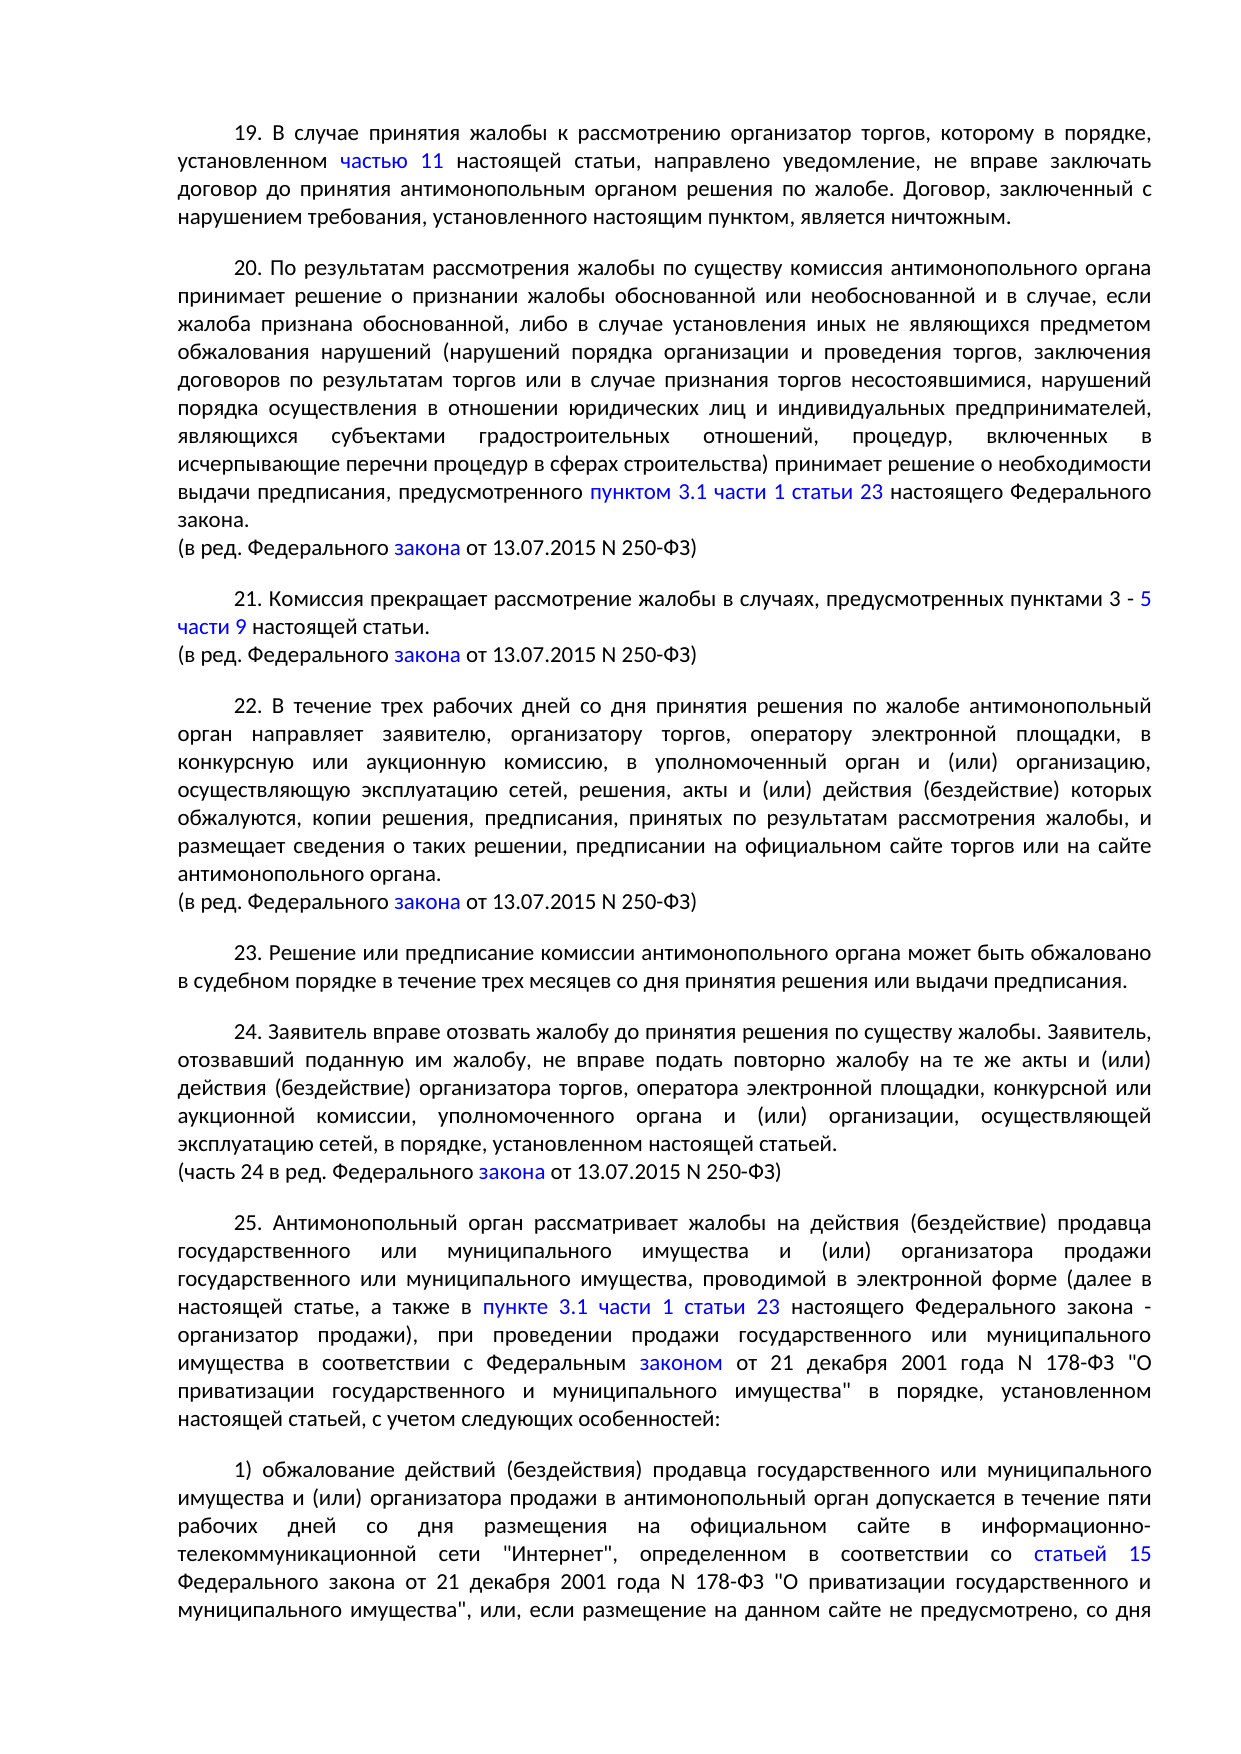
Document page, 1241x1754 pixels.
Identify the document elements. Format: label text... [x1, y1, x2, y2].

text 23. Решение или предписание комиссии антимонопольного органа может быть обжаловано в судебном порядке в течение трех месяцев со дня принятия решения или выдачи предписания. [177, 938, 1152, 994]
text 19. В случае принятия жалобы к рассмотрению организатор торгов, которому в порядке, установленном частью 11 настоящей статьи, направлено уведомление, не вправе заключать договор до принятия антимонопольным органом решения по жалобе. Договор, заключенный с нарушением требования, установленного настоящим пунктом, является ничтожным. [177, 118, 1152, 230]
text (часть 24 в ред. Федерального закона от 13.07.2015 N 250-ФЗ) [177, 1157, 1152, 1185]
text 22. В течение трех рабочих дней со дня принятия решения по жалобе антимонопольный орган направляет заявителю, организатору торгов, оператору электронной площадки, в конкурсную или аукционную комиссию, в уполномоченный орган и (или) организацию, осуществляющую эксплуатацию сетей, решения, акты и (или) действия (бездействие) которых обжалуются, копии решения, предписания, принятых по результатам рассмотрения жалобы, и размещает сведения о таких решении, предписании на официальном сайте торгов или на сайте антимонопольного органа. [177, 691, 1152, 887]
text 21. Комиссия прекращает рассмотрение жалобы в случаях, предусмотренных пунктами 3 - 5 части 9 настоящей статьи. [177, 584, 1152, 640]
text 20. По результатам рассмотрения жалобы по существу комиссия антимонопольного органа принимает решение о признании жалобы обоснованной или необоснованной и в случае, если жалоба признана обоснованной, либо в случае установления иных не являющихся предметом обжалования нарушений (нарушений порядка организации и проведения торгов, заключения договоров по результатам торгов или в случае признания торгов несостоявшимися, нарушений порядка осуществления в отношении юридических лиц и индивидуальных предпринимателей, являющихся субъектами градостроительных отношений, процедур, включенных в исчерпывающие перечни процедур в сферах строительства) принимает решение о необходимости выдачи предписания, предусмотренного пунктом 3.1 части 1 статьи 23 настоящего Федерального закона. [177, 253, 1152, 533]
text (в ред. Федерального закона от 13.07.2015 N 250-ФЗ) [177, 887, 1152, 915]
text (в ред. Федерального закона от 13.07.2015 N 250-ФЗ) [177, 640, 1152, 668]
text 25. Антимонопольный орган рассматривает жалобы на действия (бездействие) продавца государственного или муниципального имущества и (или) организатора продажи государственного или муниципального имущества, проводимой в электронной форме (далее в настоящей статье, а также в пункте 3.1 части 1 статьи 23 настоящего Федерального закона - организатор продажи), при проведении продажи государственного или муниципального имущества в соответствии с Федеральным законом от 21 декабря 2001 года N 178-ФЗ "О приватизации государственного и муниципального имущества" в порядке, установленном настоящей статьей, с учетом следующих особенностей: [177, 1208, 1152, 1432]
text 24. Заявитель вправе отозвать жалобу до принятия решения по существу жалобы. Заявитель, отозвавший поданную им жалобу, не вправе подать повторно жалобу на те же акты и (или) действия (бездействие) организатора торгов, оператора электронной площадки, конкурсной или аукционной комиссии, уполномоченного органа и (или) организации, осуществляющей эксплуатацию сетей, в порядке, установленном настоящей статьей. [177, 1017, 1152, 1157]
text (в ред. Федерального закона от 13.07.2015 N 250-ФЗ) [177, 533, 1152, 561]
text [177, 1455, 1152, 1623]
